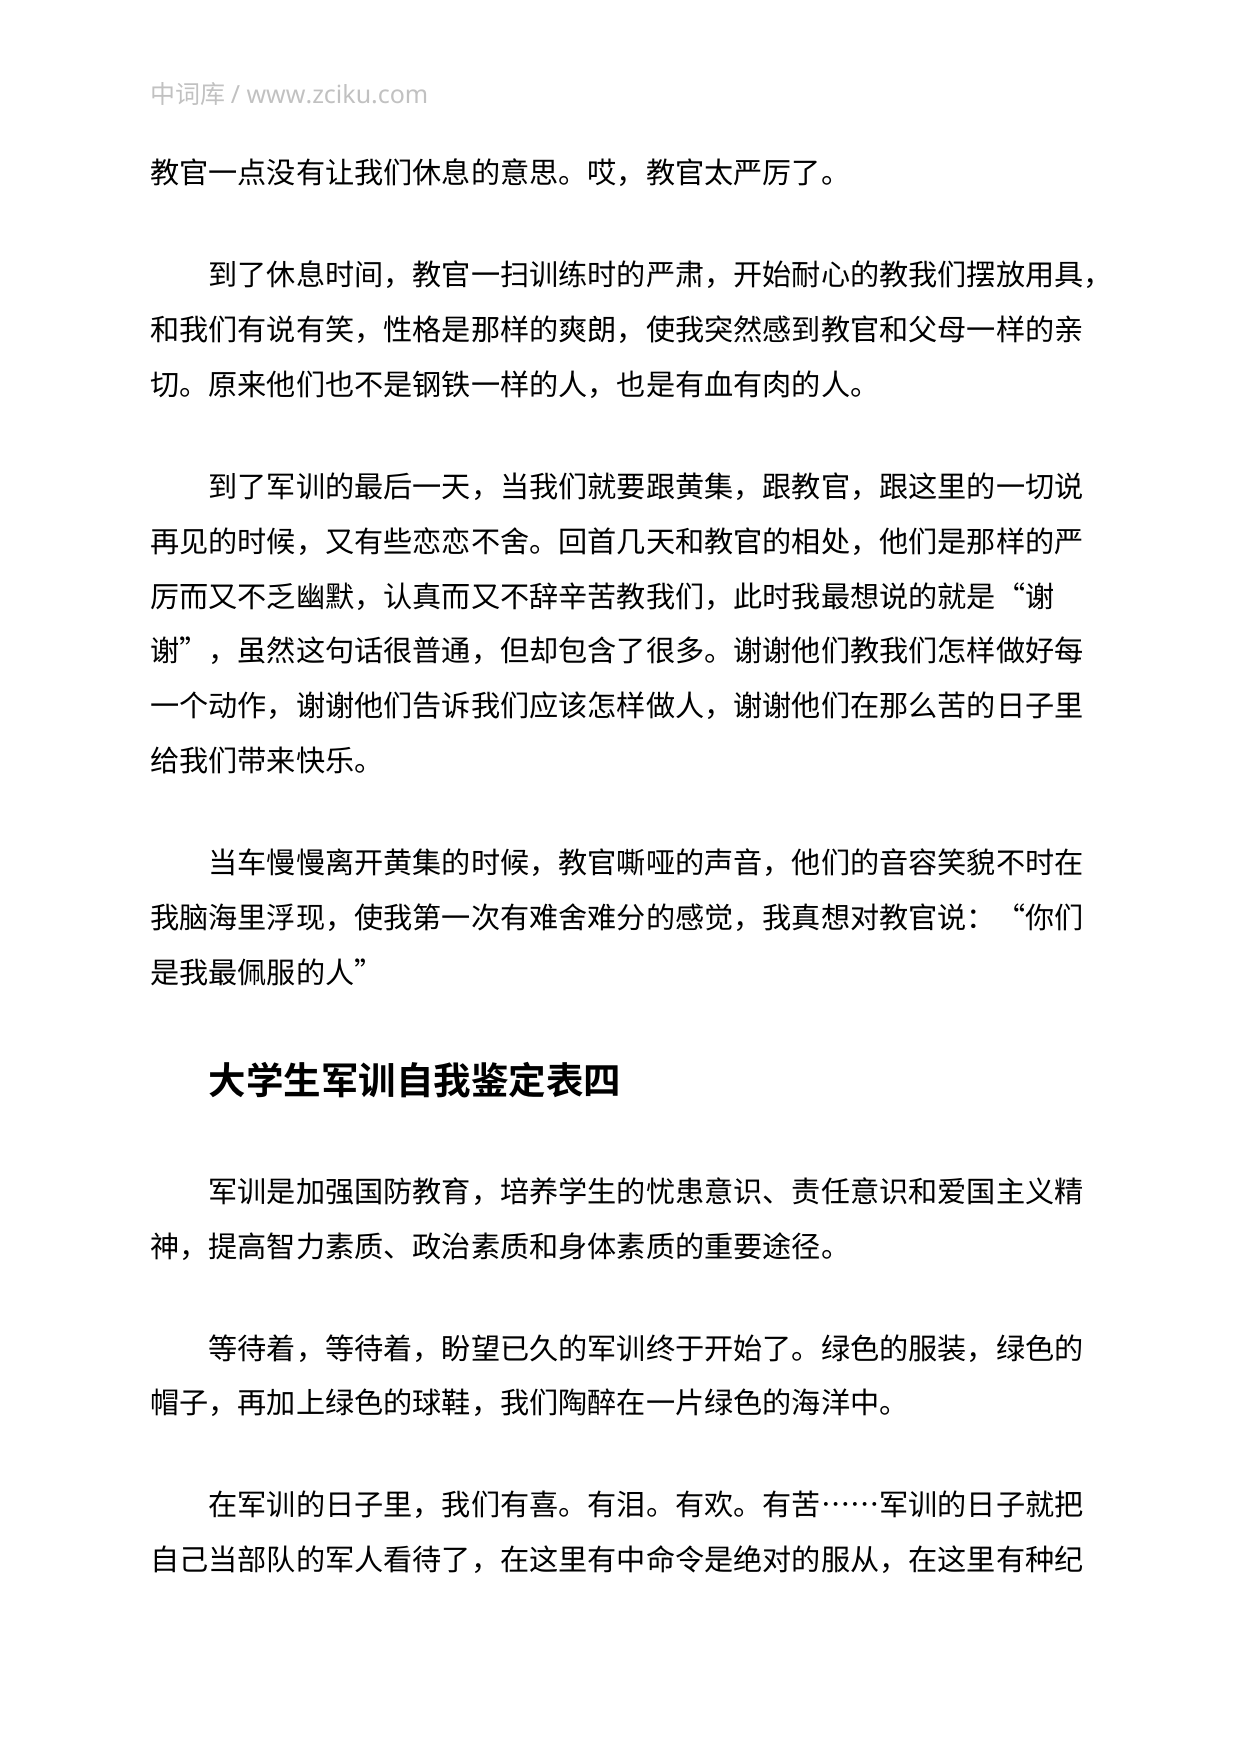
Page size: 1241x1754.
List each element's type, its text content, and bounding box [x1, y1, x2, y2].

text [150, 1482, 1090, 1579]
text 到了休息时间，教官一扫训练时的严肃，开始耐心的教我们摆放用具，和我们有说有笑，性格是那样的爽朗，使我突然感到教官和父母一样的亲切。原来他们也不是钢铁一样的人，也是有血有肉的人。 [150, 252, 1090, 404]
text 大学生军训自我鉴定表四 [150, 1051, 1090, 1105]
text 当车慢慢离开黄集的时候，教官嘶哑的声音，他们的音容笑貌不时在我脑海里浮现，使我第一次有难舍难分的感觉，我真想对教官说：“你们是我最佩服的人” [150, 839, 1090, 992]
text 等待着，等待着，盼望已久的军训终于开始了。绿色的服装，绿色的帽子，再加上绿色的球鞋，我们陶醉在一片绿色的海洋中。 [150, 1325, 1090, 1422]
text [150, 150, 1090, 192]
text 到了军训的最后一天，当我们就要跟黄集，跟教官，跟这里的一切说再见的时候，又有些恋恋不舍。回首几天和教官的相处，他们是那样的严厉而又不乏幽默，认真而又不辞辛苦教我们，此时我最想说的就是“谢谢”，虽然这句话很普通，但却包含了很多。谢谢他们教我们怎样做好每一个动作，谢谢他们告诉我们应该怎样做人，谢谢他们在那么苦的日子里给我们带来快乐。 [150, 463, 1090, 780]
text 军训是加强国防教育，培养学生的忧患意识、责任意识和爱国主义精神，提高智力素质、政治素质和身体素质的重要途径。 [150, 1168, 1090, 1266]
